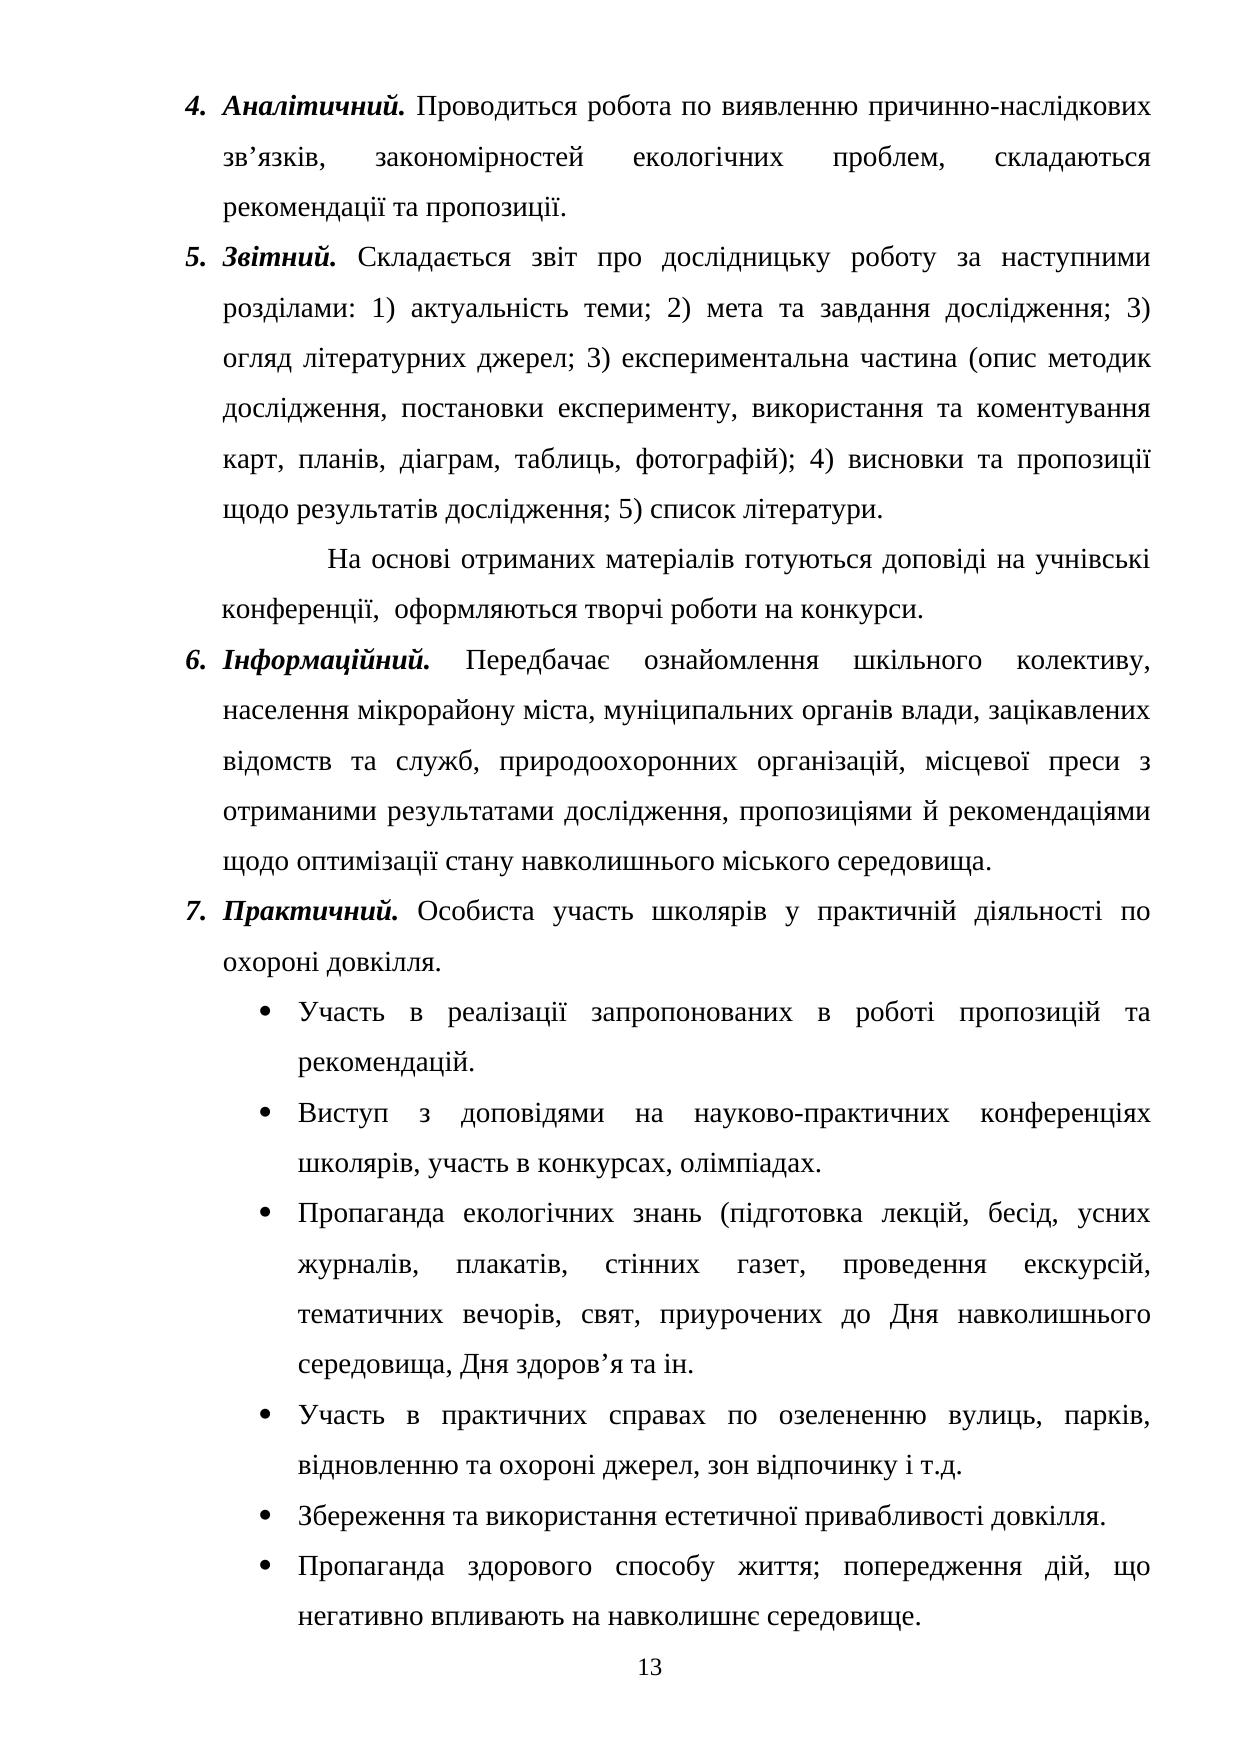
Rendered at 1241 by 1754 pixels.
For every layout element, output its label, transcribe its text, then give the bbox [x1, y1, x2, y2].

list Пропаганда здорового способу життя; попередження дій, що негативно впливають на навколишнє середовище. [260, 1548, 1152, 1632]
list Участь в практичних справах по озелененню вулиць, парків, відновленню та охороні джерел, зон відпочинку і т.д. [260, 1397, 1152, 1481]
text На основі отриманих матеріалів готуються доповіді на учнівські конференції, оформляються творчі роботи на конкурси. [148, 541, 1152, 625]
list Збереження та використання естетичної привабливості довкілля. [260, 1498, 1152, 1531]
list Звітний. Складається звіт про дослідницьку роботу за наступними розділами: 1) актуальність теми; 2) мета та завдання дослідження; 3) огляд літературних джерел; 3) експериментальна частина (опис методик дослідження, постановки експерименту, використання та коментування карт, планів, діаграм, таблиць, фотографій); 4) висновки та пропозиції щодо результатів дослідження; 5) список літератури. [185, 239, 1152, 524]
list Практичний. Особиста участь школярів у практичній діяльності по охороні довкілля. [185, 893, 1152, 977]
list Виступ з доповідями на науково-практичних конференціях школярів, участь в конкурсах, олімпіадах. [260, 1095, 1152, 1179]
list Пропаганда екологічних знань (підготовка лекцій, бесід, усних журналів, плакатів, стінних газет, проведення екскурсій, тематичних вечорів, свят, приурочених до Дня навколишнього середовища, Дня здоров’я та ін. [260, 1196, 1152, 1380]
list Інформаційний. Передбачає ознайомлення шкільного колективу, населення мікрорайону міста, муніципальних органів влади, зацікавлених відомств та служб, природоохоронних організацій, місцевої преси з отриманими результатами дослідження, пропозиціями й рекомендаціями щодо оптимізації стану навколишнього міського середовища. [185, 642, 1152, 877]
list Аналітичний. Проводиться робота по виявленню причинно-наслідкових зв’язків, закономірностей екологічних проблем, складаються рекомендації та пропозиції. [185, 88, 1152, 223]
list Участь в реалізації запропонованих в роботі пропозицій та рекомендацій. [260, 994, 1152, 1078]
